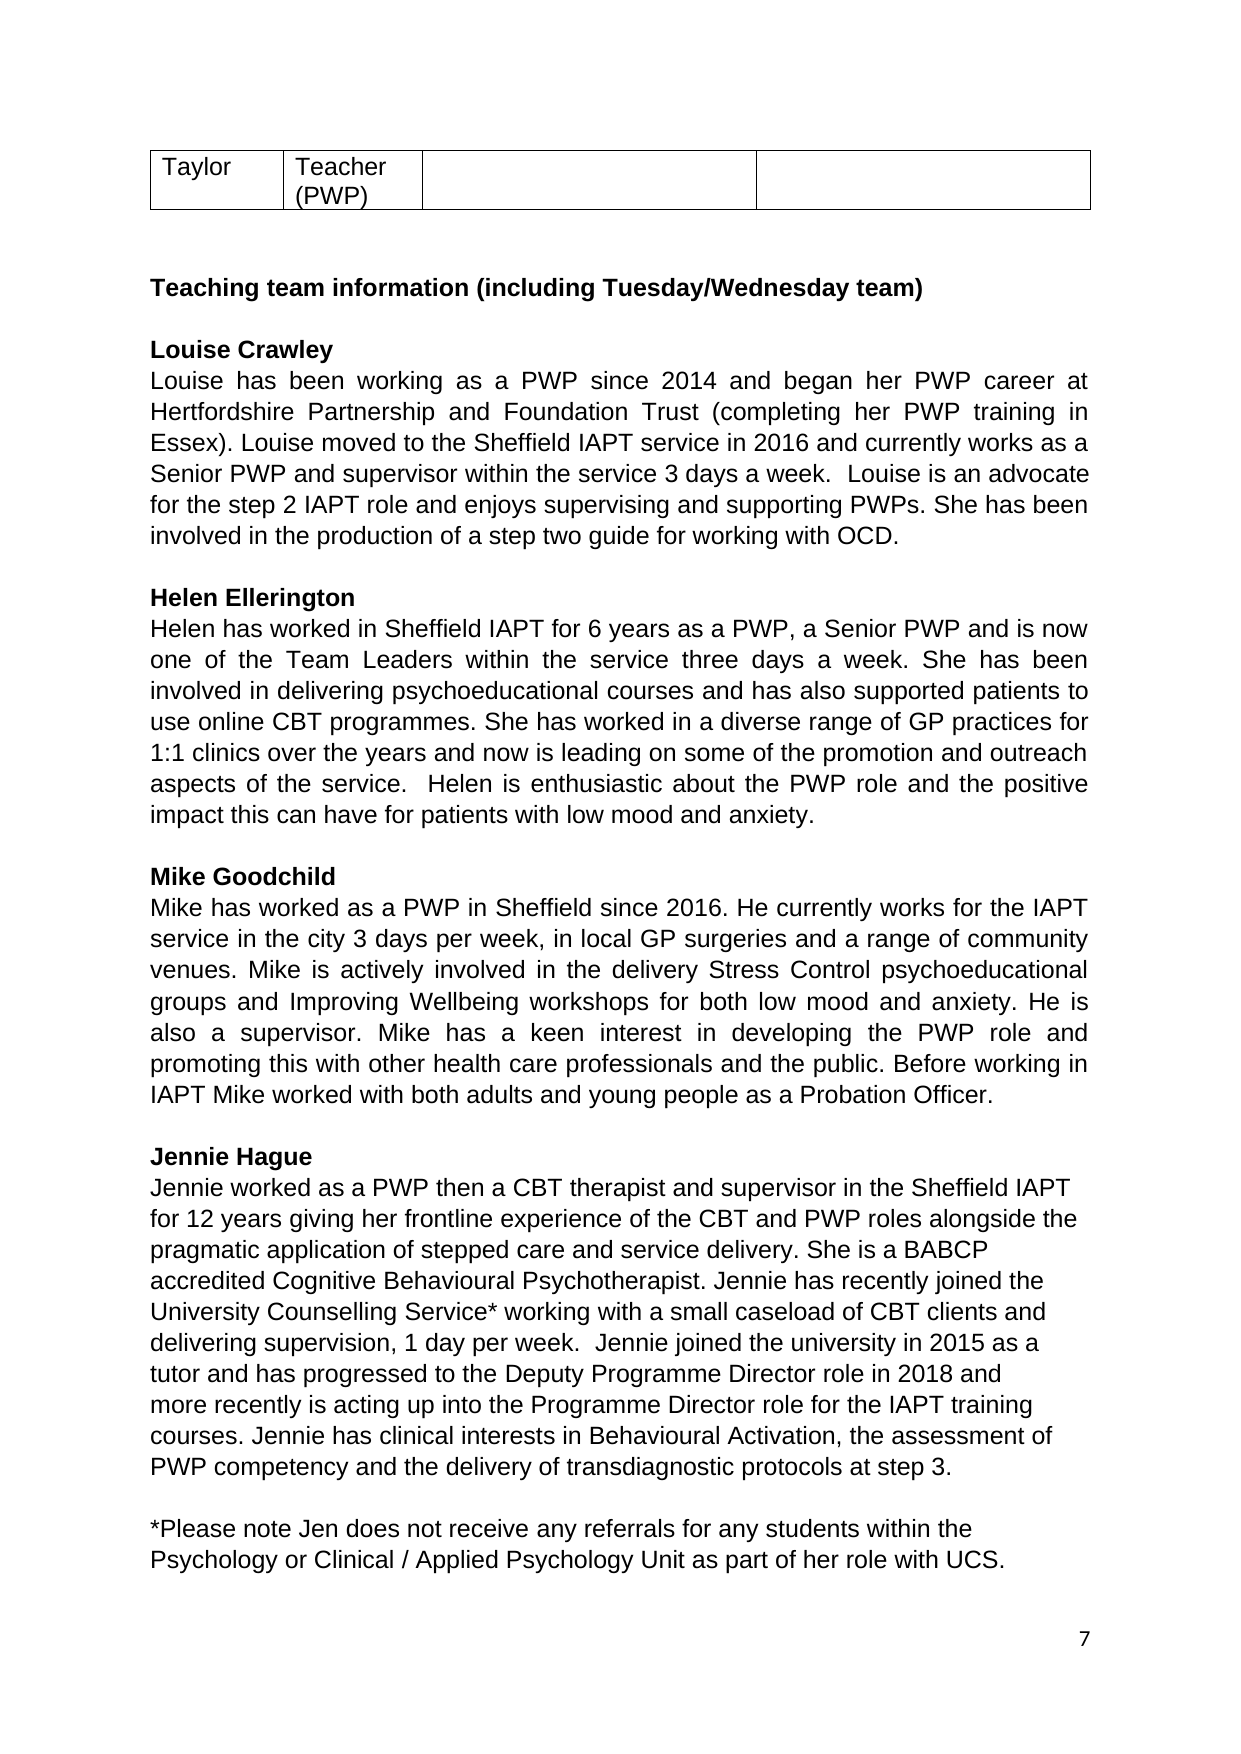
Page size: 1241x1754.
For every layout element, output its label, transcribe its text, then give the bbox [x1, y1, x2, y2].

text Louise has been working as a PWP since 2014 and began her PWP career at Hertfordshire Partnership and Foundation Trust (completing her PWP training in Essex). Louise moved to the Sheffield IAPT service in 2016 and currently works as a Senior PWP and supervisor within the service 3 days a week. Louise is an advocate for the step 2 IAPT role and enjoys supervising and supporting PWPs. She has been involved in the production of a step two guide for working with OCD. [150, 366, 1090, 549]
text Jennie worked as a PWP then a CBT therapist and supervisor in the Sheffield IAPT for 12 years giving her frontline experience of the CBT and PWP roles alongside the pragmatic application of stepped care and service delivery. She is a BABCP accredited Cognitive Behavioural Psychotherapist. Jennie has recently joined the University Counselling Service* working with a small caseload of CBT clients and delivering supervision, 1 day per week. Jennie joined the university in 2015 as a tutor and has progressed to the Deputy Programme Director role in 2018 and more recently is acting up into the Programme Director role for the IAPT training courses. Jennie has clinical interests in Behavioural Activation, the assessment of PWP competency and the delivery of transdiagnostic protocols at step 3. [150, 1173, 1090, 1481]
text Mike Goodchild [150, 862, 1090, 891]
table_cell IAPT Teacher (PWP) [284, 151, 422, 209]
text Teaching team information (including Tuesday/Wednesday team) [150, 272, 1090, 301]
text Mike has worked as a PWP in Sheffield since 2016. He currently works for the IAPT service in the city 3 days per week, in local GP surgeries and a range of community venues. Mike is actively involved in the delivery Stress Control psychoeducational groups and Improving Wellbeing workshops for both low mood and anxiety. He is also a supervisor. Mike has a keen interest in developing the PWP role and promoting this with other health care professionals and the public. Before working in IAPT Mike worked with both adults and young people as a Probation Officer. [150, 893, 1090, 1108]
text Louise Crawley [150, 334, 1090, 363]
text Helen has worked in Sheffield IAPT for 6 years as a PWP, a Senior PWP and is now one of the Team Leaders within the service three days a week. She has been involved in delivering psychoeducational courses and has also supported patients to use online CBT programmes. She has worked in a diverse range of GP practices for 1:1 clinics over the years and now is leading on some of the promotion and outreach aspects of the service. Helen is enthusiastic about the PWP role and the positive impact this can have for patients with low mood and anxiety. [150, 614, 1090, 829]
table_cell Matt Taylor [151, 151, 283, 209]
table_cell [757, 151, 1090, 209]
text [150, 1514, 1090, 1574]
text Jennie Hague [150, 1142, 1090, 1170]
text Helen Ellerington [150, 583, 1090, 612]
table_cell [423, 151, 756, 209]
